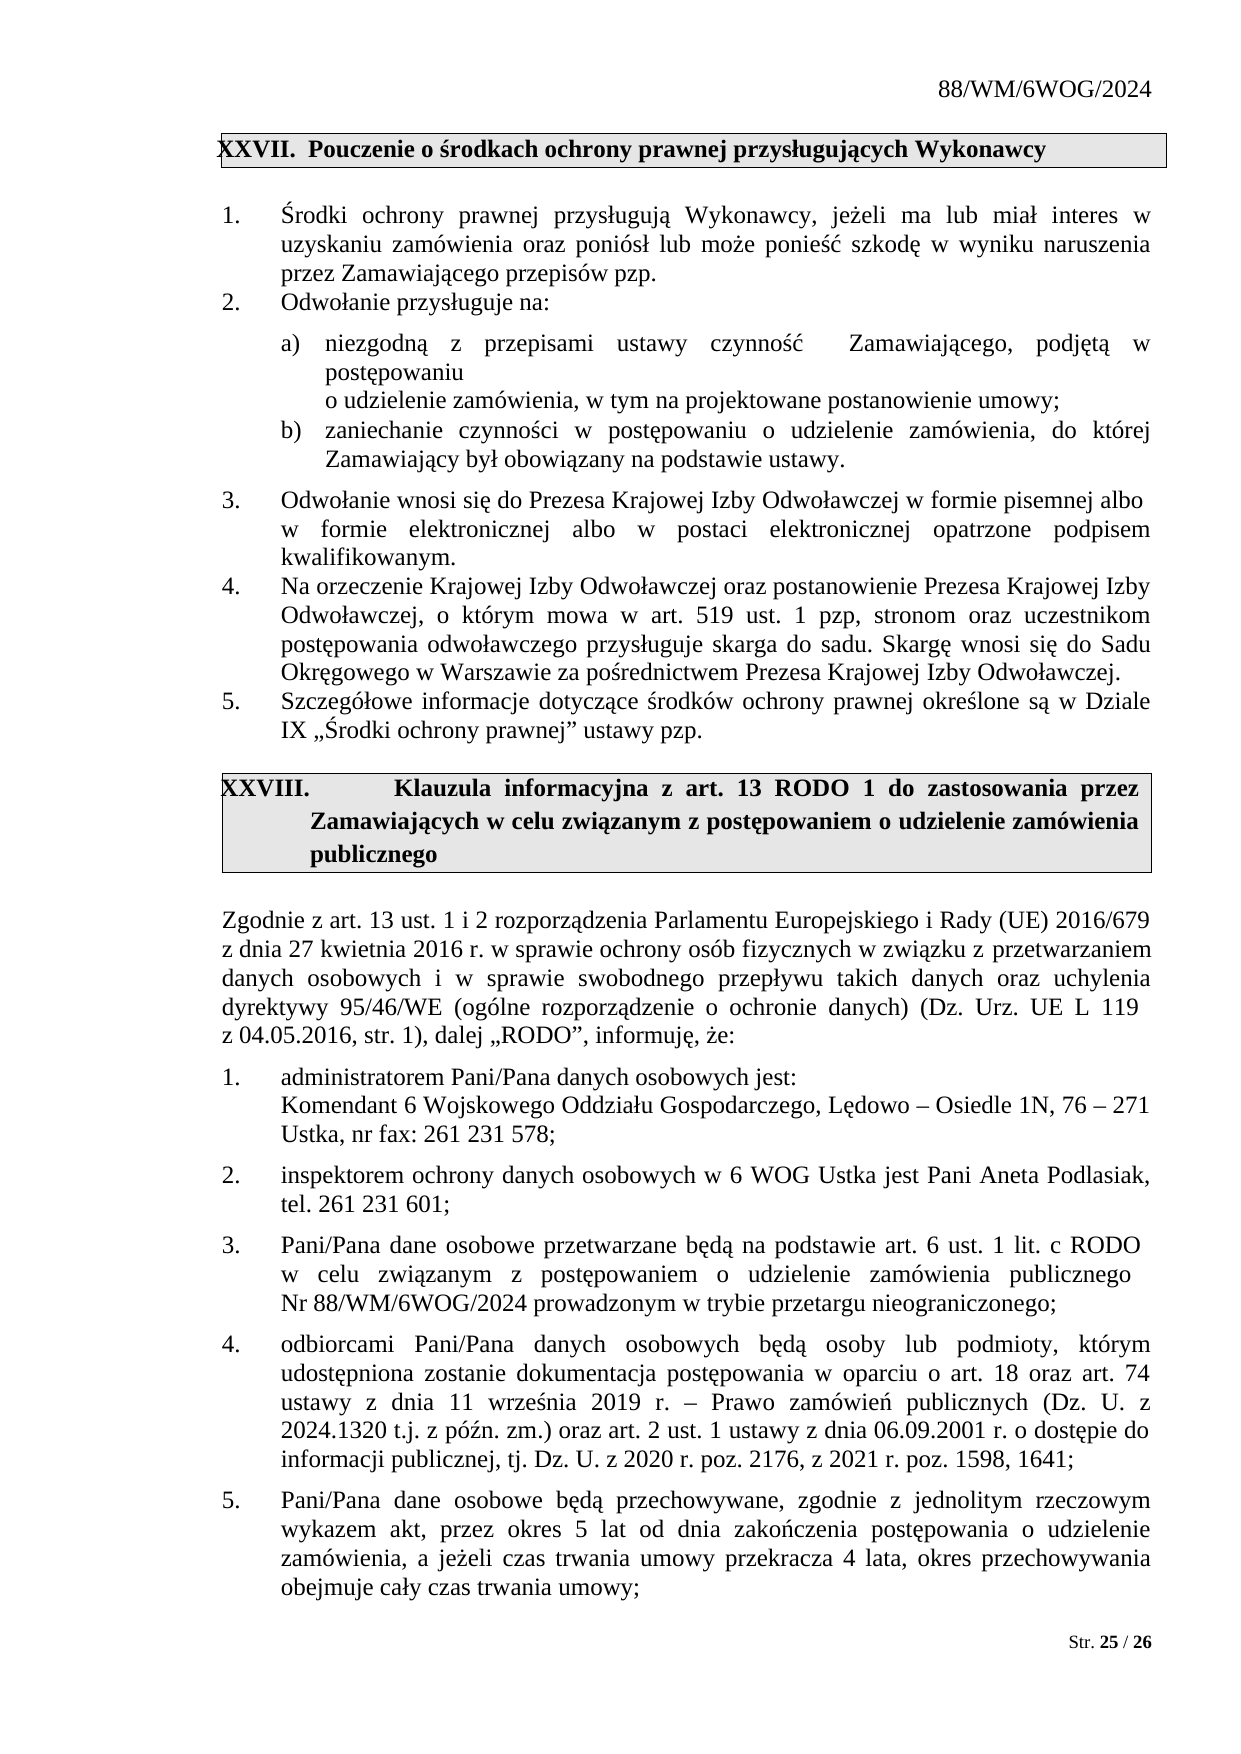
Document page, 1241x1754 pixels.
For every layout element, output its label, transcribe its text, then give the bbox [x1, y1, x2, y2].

list inspektorem ochrony danych osobowych w 6 WOG Ustka jest Pani Aneta Podlasiak, tel. 261 231 601; [222, 1160, 1152, 1218]
list Na orzeczenie Krajowej Izby Odwoławczej oraz postanowienie Prezesa Krajowej Izby Odwoławczej, o którym mowa w art. 519 ust. 1 pzp, stronom oraz uczestnikom postępowania odwoławczego przysługuje skarga do sadu. Skargę wnosi się do Sadu Okręgowego w Warszawie za pośrednictwem Prezesa Krajowej Izby Odwoławczej. [222, 571, 1152, 686]
list Szczegółowe informacje dotyczące środków ochrony prawnej określone są w Dziale IX „Środki ochrony prawnej” ustawy pzp. [222, 686, 1152, 744]
list Odwołanie wnosi się do Prezesa Krajowej Izby Odwoławczej w formie pisemnej albo w formie elektronicznej albo w postaci elektronicznej opatrzone podpisem kwalifikowanym. [222, 485, 1152, 571]
list odbiorcami Pani/Pana danych osobowych będą osoby lub podmioty, którym udostępniona zostanie dokumentacja postępowania w oparciu o art. 18 oraz art. 74 ustawy z dnia 11 września 2019 r. – Prawo zamówień publicznych (Dz. U. z 2024.1320 t.j. z późn. zm.) oraz art. 2 ust. 1 ustawy z dnia 06.09.2001 r. o dostępie do informacji publicznej, tj. Dz. U. z 2020 r. poz. 2176, z 2021 r. poz. 1598, 1641; [222, 1329, 1152, 1473]
list Odwołanie przysługuje na: [222, 287, 1152, 316]
list Środki ochrony prawnej przysługują Wykonawcy, jeżeli ma lub miał interes w uzyskaniu zamówienia oraz poniósł lub może ponieść szkodę w wyniku naruszenia przez Zamawiającego przepisów pzp. [222, 201, 1152, 287]
list zaniechanie czynności w postępowaniu o udzielenie zamówienia, do której Zamawiający był obowiązany na podstawie ustawy. [281, 415, 1152, 472]
text Zgodnie z art. 13 ust. 1 i 2 rozporządzenia Parlamentu Europejskiego i Rady (UE) 2016/679 z dnia 27 kwietnia 2016 r. w sprawie ochrony osób fizycznych w związku z przetwarzaniem danych osobowych i w sprawie swobodnego przepływu takich danych oraz uchylenia dyrektywy 95/46/WE (ogólne rozporządzenie o ochronie danych) (Dz. Urz. UE L 119 z 04.05.2016, str. 1), dalej „RODO”, informuję, że: [222, 905, 1152, 1049]
list niezgodną z przepisami ustawy czynność Zamawiającego, podjętą w postępowaniu o udzielenie zamówienia, w tym na projektowane postanowienie umowy; [281, 328, 1152, 414]
text Komendant 6 Wojskowego Oddziału Gospodarczego, Lędowo – Osiedle 1N, 76 – 271 Ustka, nr fax: 261 231 578; [222, 1090, 1152, 1148]
list administratorem Pani/Pana danych osobowych jest: [222, 1062, 1152, 1090]
list Pani/Pana dane osobowe przetwarzane będą na podstawie art. 6 ust. 1 lit. c RODO w celu związanym z postępowaniem o udzielenie zamówienia publicznego Nr 88/WM/6WOG/2024 prowadzonym w trybie przetargu nieograniczonego; [222, 1230, 1152, 1317]
table_header Pouczenie o środkach ochrony prawnej przysługujących Wykonawcy [222, 134, 1166, 167]
list Pani/Pana dane osobowe będą przechowywane, zgodnie z jednolitym rzeczowym wykazem akt, przez okres 5 lat od dnia zakończenia postępowania o udzielenie zamówienia, a jeżeli czas trwania umowy przekracza 4 lata, okres przechowywania obejmuje cały czas trwania umowy; [222, 1485, 1152, 1600]
table_header Klauzula informacyjna z art. 13 RODO 1 do zastosowania przez Zamawiających w celu związanym z postępowaniem o udzielenie zamówienia publicznego [223, 774, 1151, 872]
